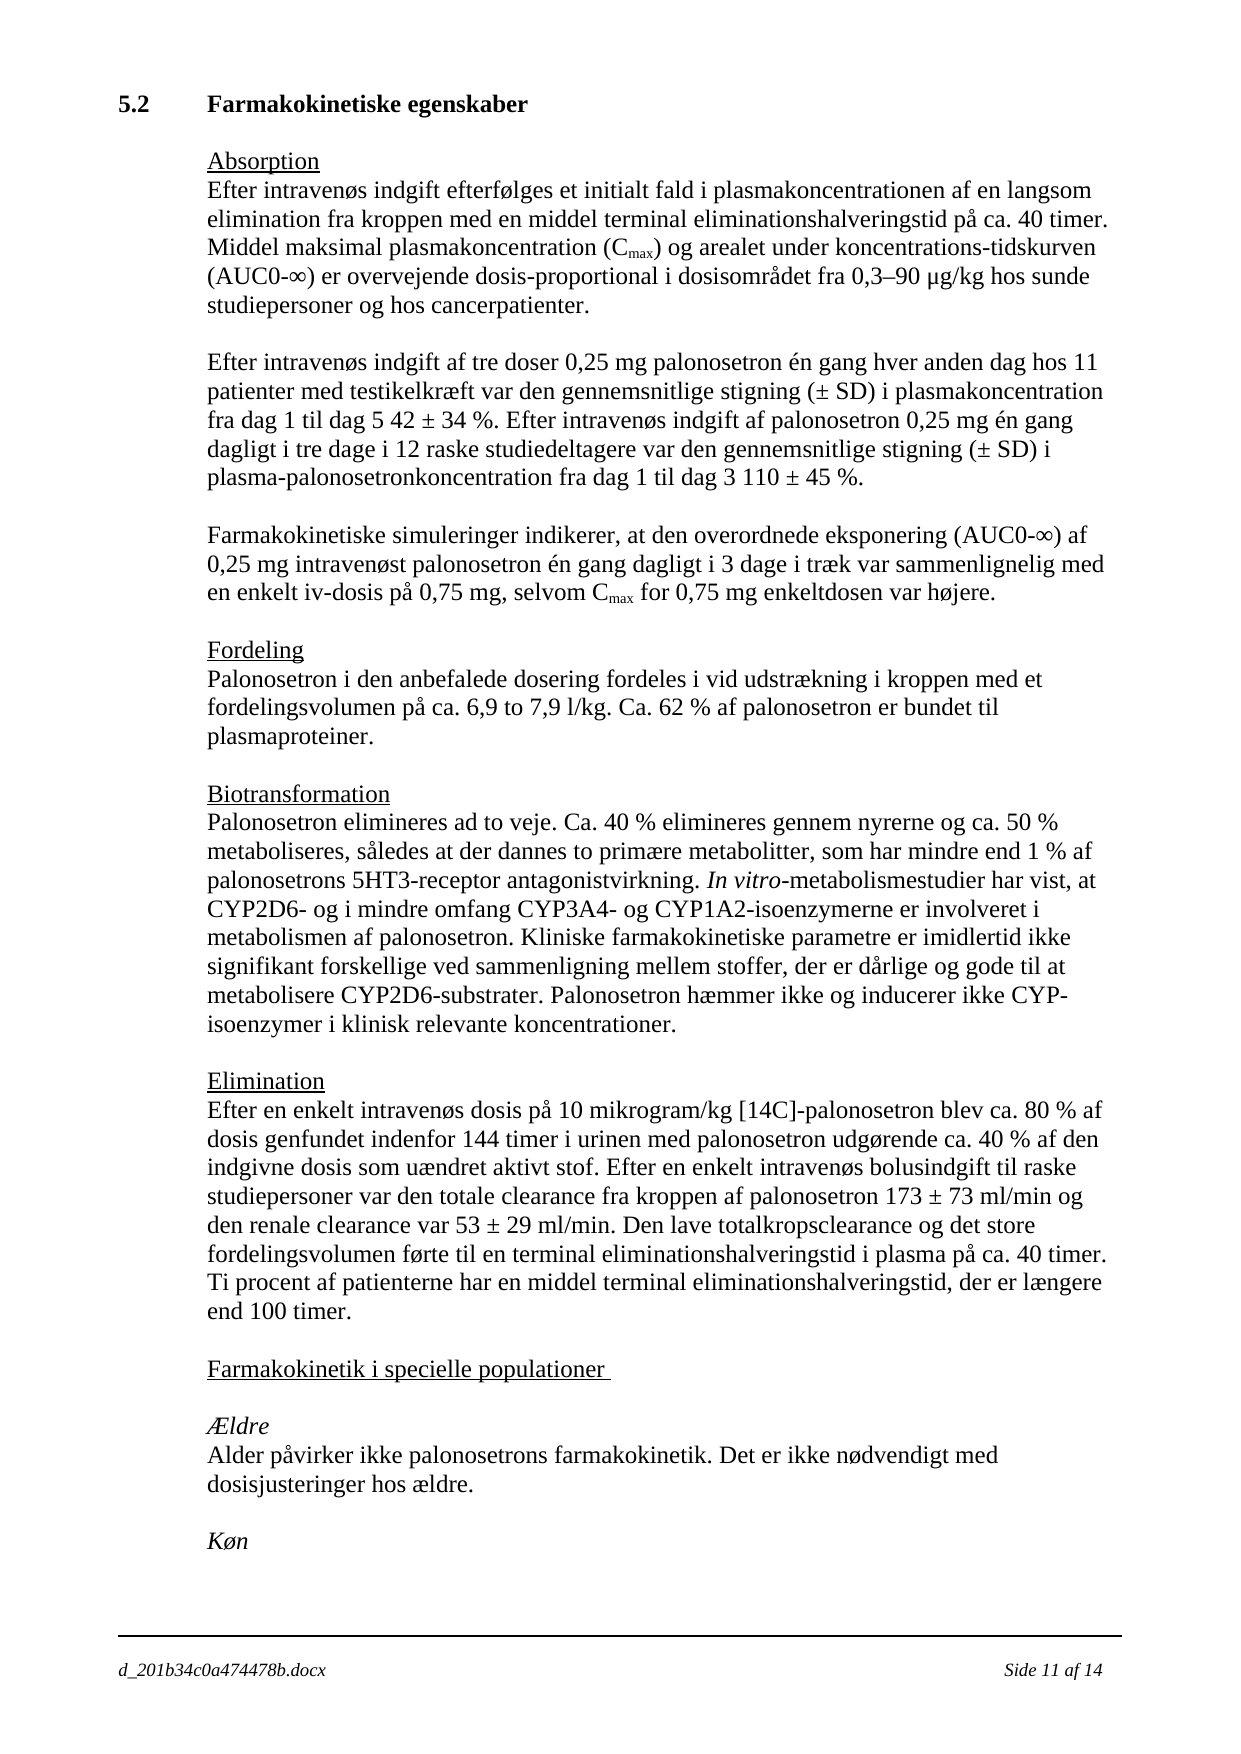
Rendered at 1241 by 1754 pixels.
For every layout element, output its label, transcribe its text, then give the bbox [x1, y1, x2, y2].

text Palonosetron i den anbefalede dosering fordeles i vid udstrækning i kroppen med et fordelingsvolumen på ca. 6,9 to 7,9 l/kg. Ca. 62 % af palonosetron er bundet til plasmaproteiner. [207, 664, 1122, 750]
text Elimination [207, 1066, 1122, 1095]
text Farmakokinetik i specielle populationer [207, 1354, 1122, 1382]
text Farmakokinetiske simuleringer indikerer, at den overordnede eksponering (AUC0-∞) af 0,25 mg intravenøst palonosetron én gang dagligt i 3 dage i træk var sammenlignelig med en enkelt iv-dosis på 0,75 mg, selvom Cmax for 0,75 mg enkeltdosen var højere. [207, 520, 1122, 606]
text Efter intravenøs indgift efterfølges et initialt fald i plasmakoncentrationen af en langsom elimination fra kroppen med en middel terminal eliminationshalveringstid på ca. 40 timer. Middel maksimal plasmakoncentration (Cmax) og arealet under koncentrations-tidskurven (AUC0-∞) er overvejende dosis-proportional i dosisområdet fra 0,3–90 μg/kg hos sunde studiepersoner og hos cancerpatienter. [207, 175, 1122, 319]
text Ældre [207, 1411, 1122, 1440]
text Alder påvirker ikke palonosetrons farmakokinetik. Det er ikke nødvendigt med dosisjusteringer hos ældre. [207, 1440, 1122, 1497]
text Efter en enkelt intravenøs dosis på 10 mikrogram/kg [14C]-palonosetron blev ca. 80 % af dosis genfundet indenfor 144 timer i urinen med palonosetron udgørende ca. 40 % af den indgivne dosis som uændret aktivt stof. Efter en enkelt intravenøs bolusindgift til raske studiepersoner var den totale clearance fra kroppen af palonosetron 173 ± 73 ml/min og den renale clearance var 53 ± 29 ml/min. Den lave totalkropsclearance og det store fordelingsvolumen førte til en terminal eliminationshalveringstid i plasma på ca. 40 timer. Ti procent af patienterne har en middel terminal eliminationshalveringstid, der er længere end 100 timer. [207, 1095, 1122, 1325]
text Køn [207, 1526, 1122, 1555]
text Absorption [207, 146, 1122, 175]
text Fordeling [207, 635, 1122, 664]
text 5.2 Farmakokinetiske egenskaber [118, 89, 1122, 117]
text Efter intravenøs indgift af tre doser 0,25 mg palonosetron én gang hver anden dag hos 11 patienter med testikelkræft var den gennemsnitlige stigning (± SD) i plasmakoncentration fra dag 1 til dag 5 42 ± 34 %. Efter intravenøs indgift af palonosetron 0,25 mg én gang dagligt i tre dage i 12 raske studiedeltagere var den gennemsnitlige stigning (± SD) i plasma-palonosetronkoncentration fra dag 1 til dag 3 110 ± 45 %. [207, 347, 1122, 491]
text Biotransformation [207, 779, 1122, 807]
text Palonosetron elimineres ad to veje. Ca. 40 % elimineres gennem nyrerne og ca. 50 % metaboliseres, således at der dannes to primære metabolitter, som har mindre end 1 % af palonosetrons 5HT3-receptor antagonistvirkning. In vitro-metabolismestudier har vist, at CYP2D6- og i mindre omfang CYP3A4- og CYP1A2-isoenzymerne er involveret i metabolismen af palonosetron. Kliniske farmakokinetiske parametre er imidlertid ikke signifikant forskellige ved sammenligning mellem stoffer, der er dårlige og gode til at metabolisere CYP2D6-substrater. Palonosetron hæmmer ikke og inducerer ikke CYP-isoenzymer i klinisk relevante koncentrationer. [207, 807, 1122, 1037]
